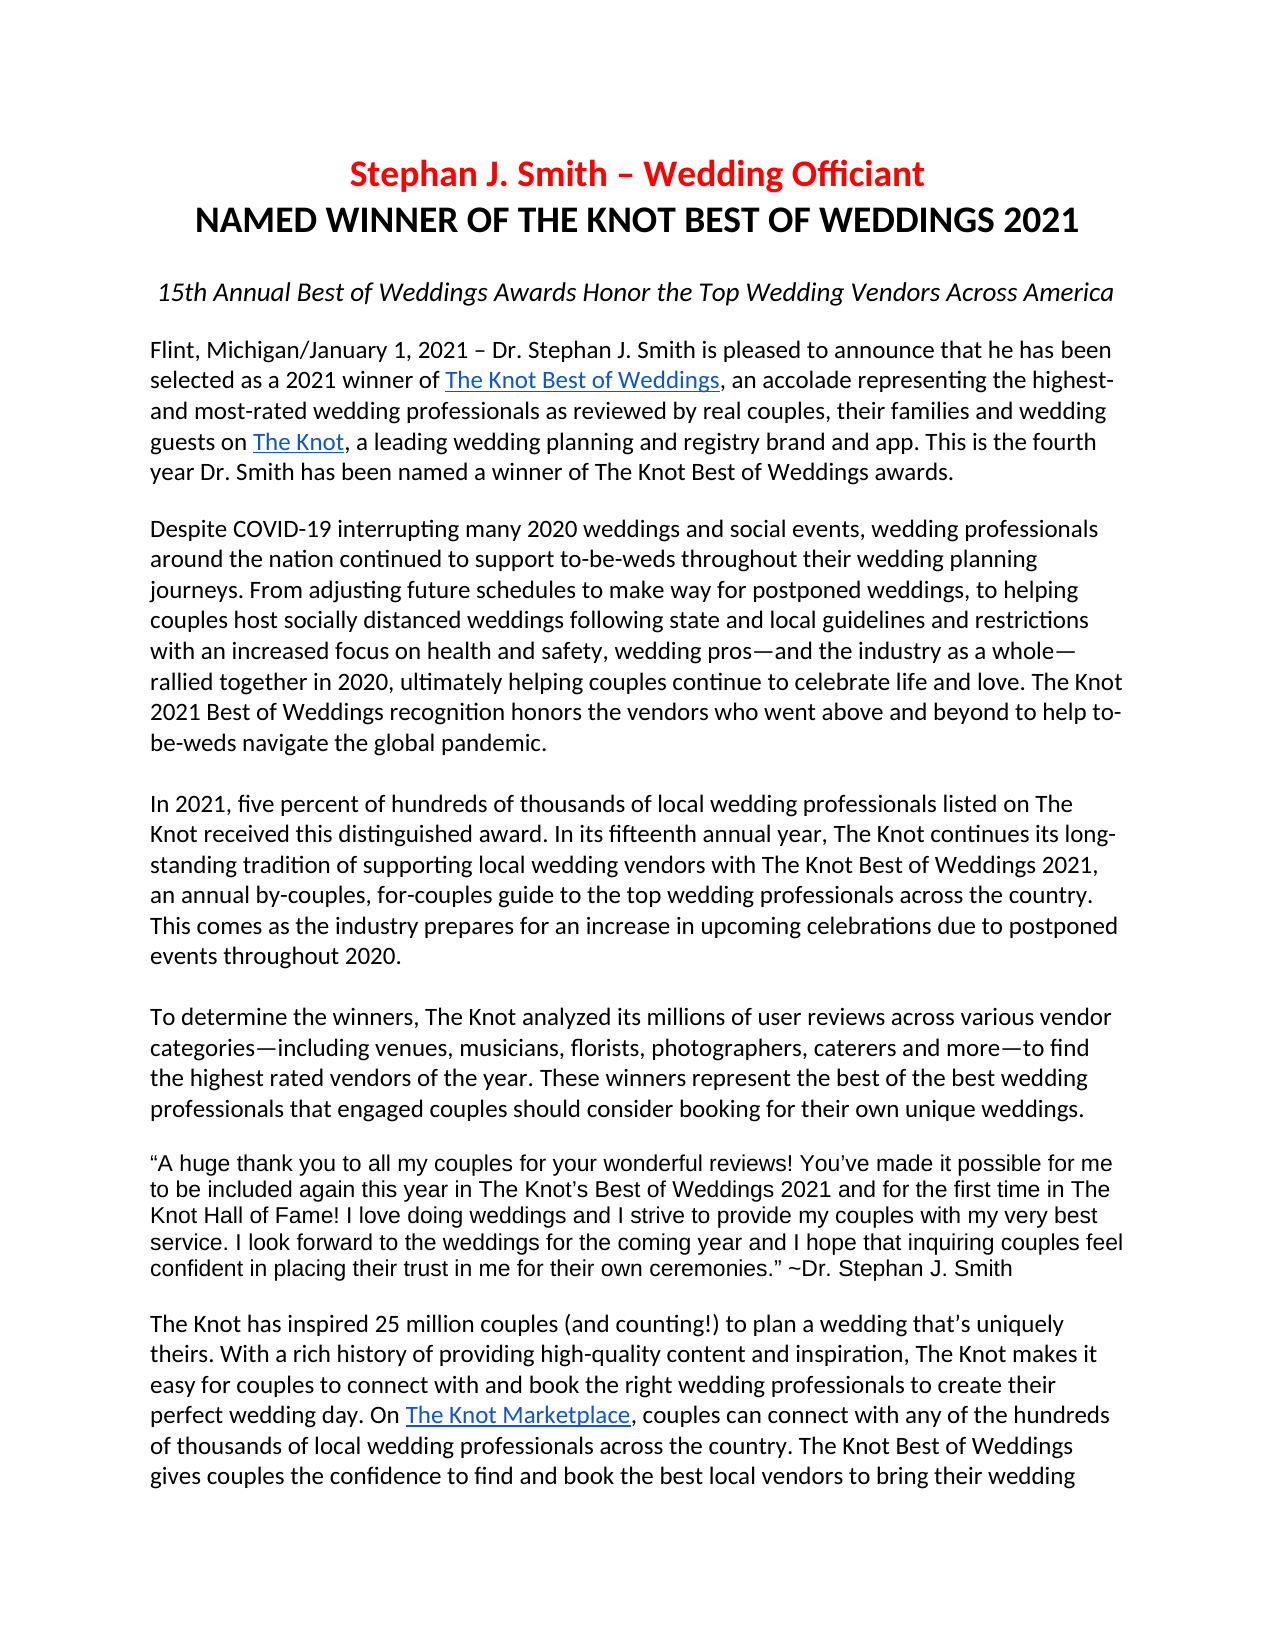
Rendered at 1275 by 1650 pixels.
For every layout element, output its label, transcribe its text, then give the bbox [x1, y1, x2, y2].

text NAMED WINNER OF THE KNOT BEST OF WEDDINGS 2021 [150, 196, 1125, 242]
text To determine the winners, The Knot analyzed its millions of user reviews across various vendor categories—including venues, musicians, florists, photographers, caterers and more—to find the highest rated vendors of the year. These winners represent the best of the best wedding professionals that engaged couples should consider booking for their own unique weddings. [150, 1001, 1125, 1123]
text 15th Annual Best of Weddings Awards Honor the Top Wedding Vendors Across America [150, 275, 1125, 308]
text Flint, Michigan/January 1, 2021 – Dr. Stephan J. Smith is pleased to announce that he has been selected as a 2021 ­­winner of The Knot Best of Weddings, an accolade representing the highest- and most-rated wedding professionals as reviewed by real couples, their families and wedding guests on The Knot, a leading wedding planning and registry brand and app. This is the fourth year Dr. Smith has been named a winner of The Knot Best of Weddings awards. [150, 334, 1125, 487]
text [150, 1308, 1125, 1491]
text Despite COVID-19 interrupting many 2020 weddings and social events, wedding professionals around the nation continued to support to-be-weds throughout their wedding planning journeys. From adjusting future schedules to make way for postponed weddings, to helping couples host socially distanced weddings following state and local guidelines and restrictions with an increased focus on health and safety, wedding pros—and the industry as a whole—rallied together in 2020, ultimately helping couples continue to celebrate life and love. The Knot 2021 Best of Weddings recognition honors the vendors who went above and beyond to help to-be-weds navigate the global pandemic. [150, 513, 1125, 757]
text In 2021, five percent of hundreds of thousands of local wedding professionals listed on The Knot received this distinguished award. In its fifteenth annual year, The Knot continues its long-standing tradition of supporting local wedding vendors with The Knot Best of Weddings 2021, an annual by-couples, for-couples guide to the top wedding professionals across the country. This comes as the industry prepares for an increase in upcoming celebrations due to postponed events throughout 2020. [150, 788, 1125, 971]
text Stephan J. Smith – Wedding Officiant [150, 150, 1125, 196]
text “A huge thank you to all my couples for your wonderful reviews! You’ve made it possible for me to be included again this year in The Knot’s Best of Weddings 2021 and for the first time in The Knot Hall of Fame! I love doing weddings and I strive to provide my couples with my very best service. I look forward to the weddings for the coming year and I hope that inquiring couples feel confident in placing their trust in me for their own ceremonies.” ~Dr. Stephan J. Smith [150, 1150, 1125, 1282]
